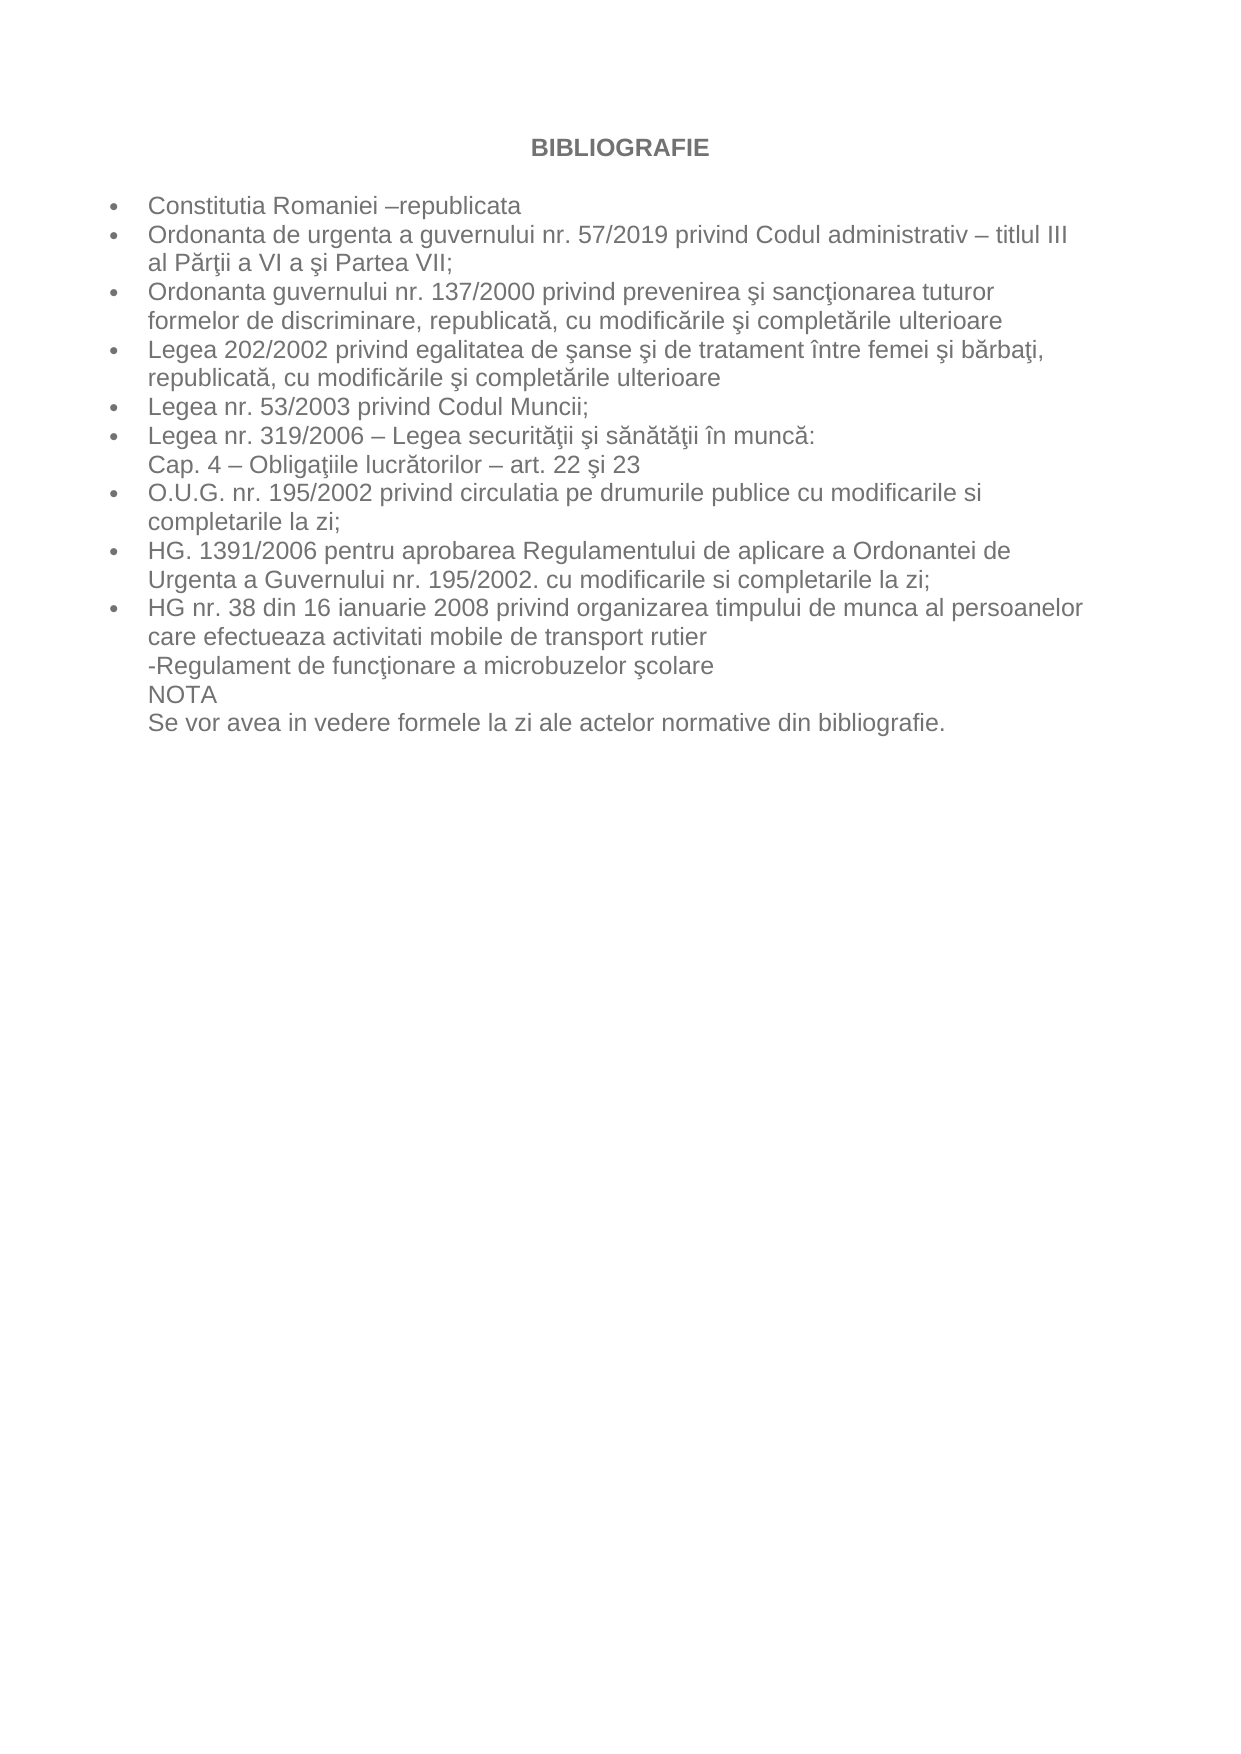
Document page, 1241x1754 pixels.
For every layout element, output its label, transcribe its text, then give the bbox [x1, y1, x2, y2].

list HG nr. 38 din 16 ianuarie 2008 privind organizarea timpului de munca al persoanelor care efectueaza activitati mobile de transport rutier -Regulament de funcţionare a microbuzelor şcolare NOTA Se vor avea in vedere formele la zi ale actelor normative din bibliografie. [110, 593, 1093, 765]
list Ordonanta guvernului nr. 137/2000 privind prevenirea şi sancţionarea tuturor formelor de discriminare, republicată, cu modificările şi completările ulterioare [110, 277, 1093, 334]
list Ordonanta de urgenta a guvernului nr. 57/2019 privind Codul administrativ – titlul III al Părţii a VI a şi Partea VII; [110, 219, 1093, 277]
list Legea 202/2002 privind egalitatea de şanse şi de tratament între femei şi bărbaţi, republicată, cu modificările şi completările ulterioare [110, 334, 1093, 392]
text BIBLIOGRAFIE [148, 133, 1093, 162]
list O.U.G. nr. 195/2002 privind circulatia pe drumurile publice cu modificarile si completarile la zi; [110, 478, 1093, 536]
list HG. 1391/2006 pentru aprobarea Regulamentului de aplicare a Ordonantei de Urgenta a Guvernului nr. 195/2002. cu modificarile si completarile la zi; [110, 536, 1093, 593]
list Legea nr. 53/2003 privind Codul Muncii; [110, 392, 1093, 421]
list Legea nr. 319/2006 – Legea securităţii şi sănătăţii în muncă: Cap. 4 – Obligaţiile lucrătorilor – art. 22 şi 23 [110, 421, 1093, 478]
list Constitutia Romaniei –republicata [110, 191, 1093, 219]
